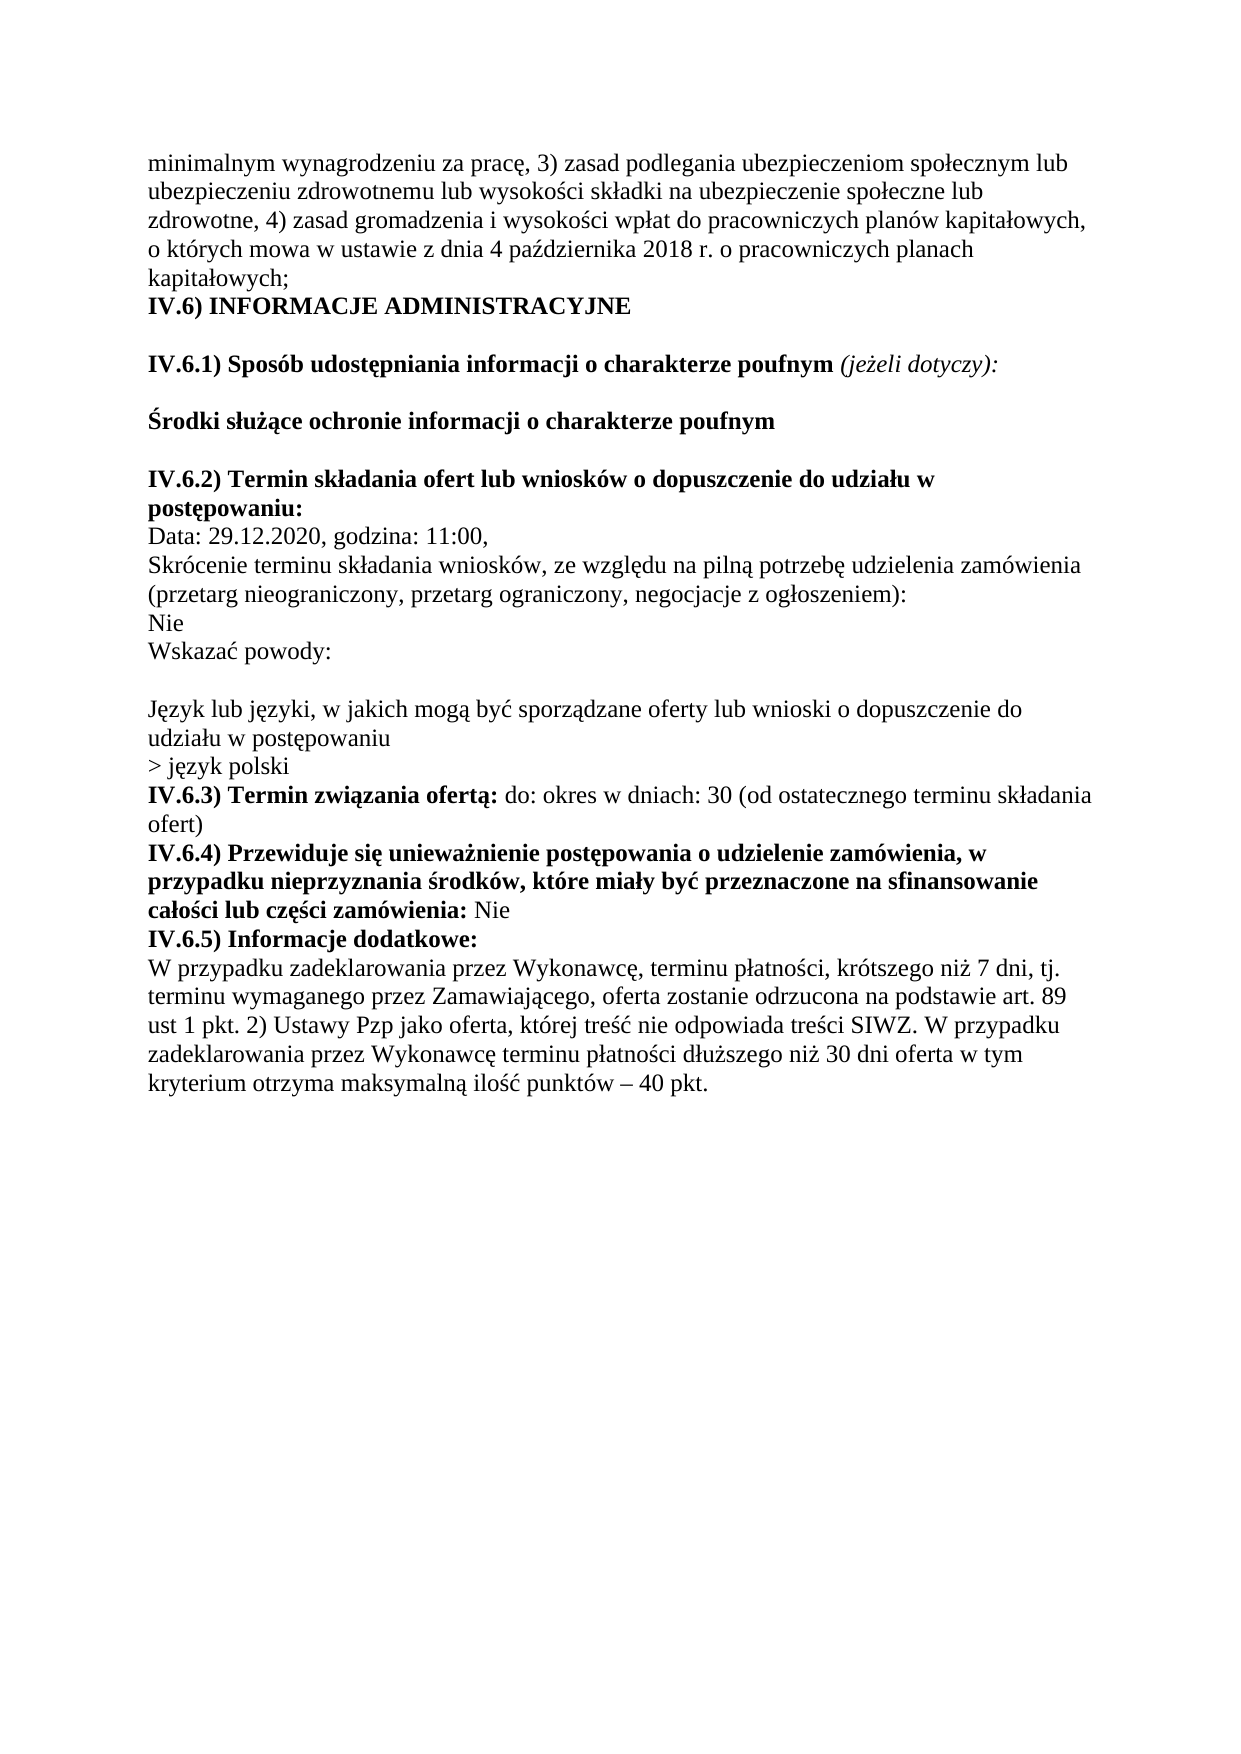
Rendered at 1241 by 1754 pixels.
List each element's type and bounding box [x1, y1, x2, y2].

text [148, 148, 1093, 1096]
